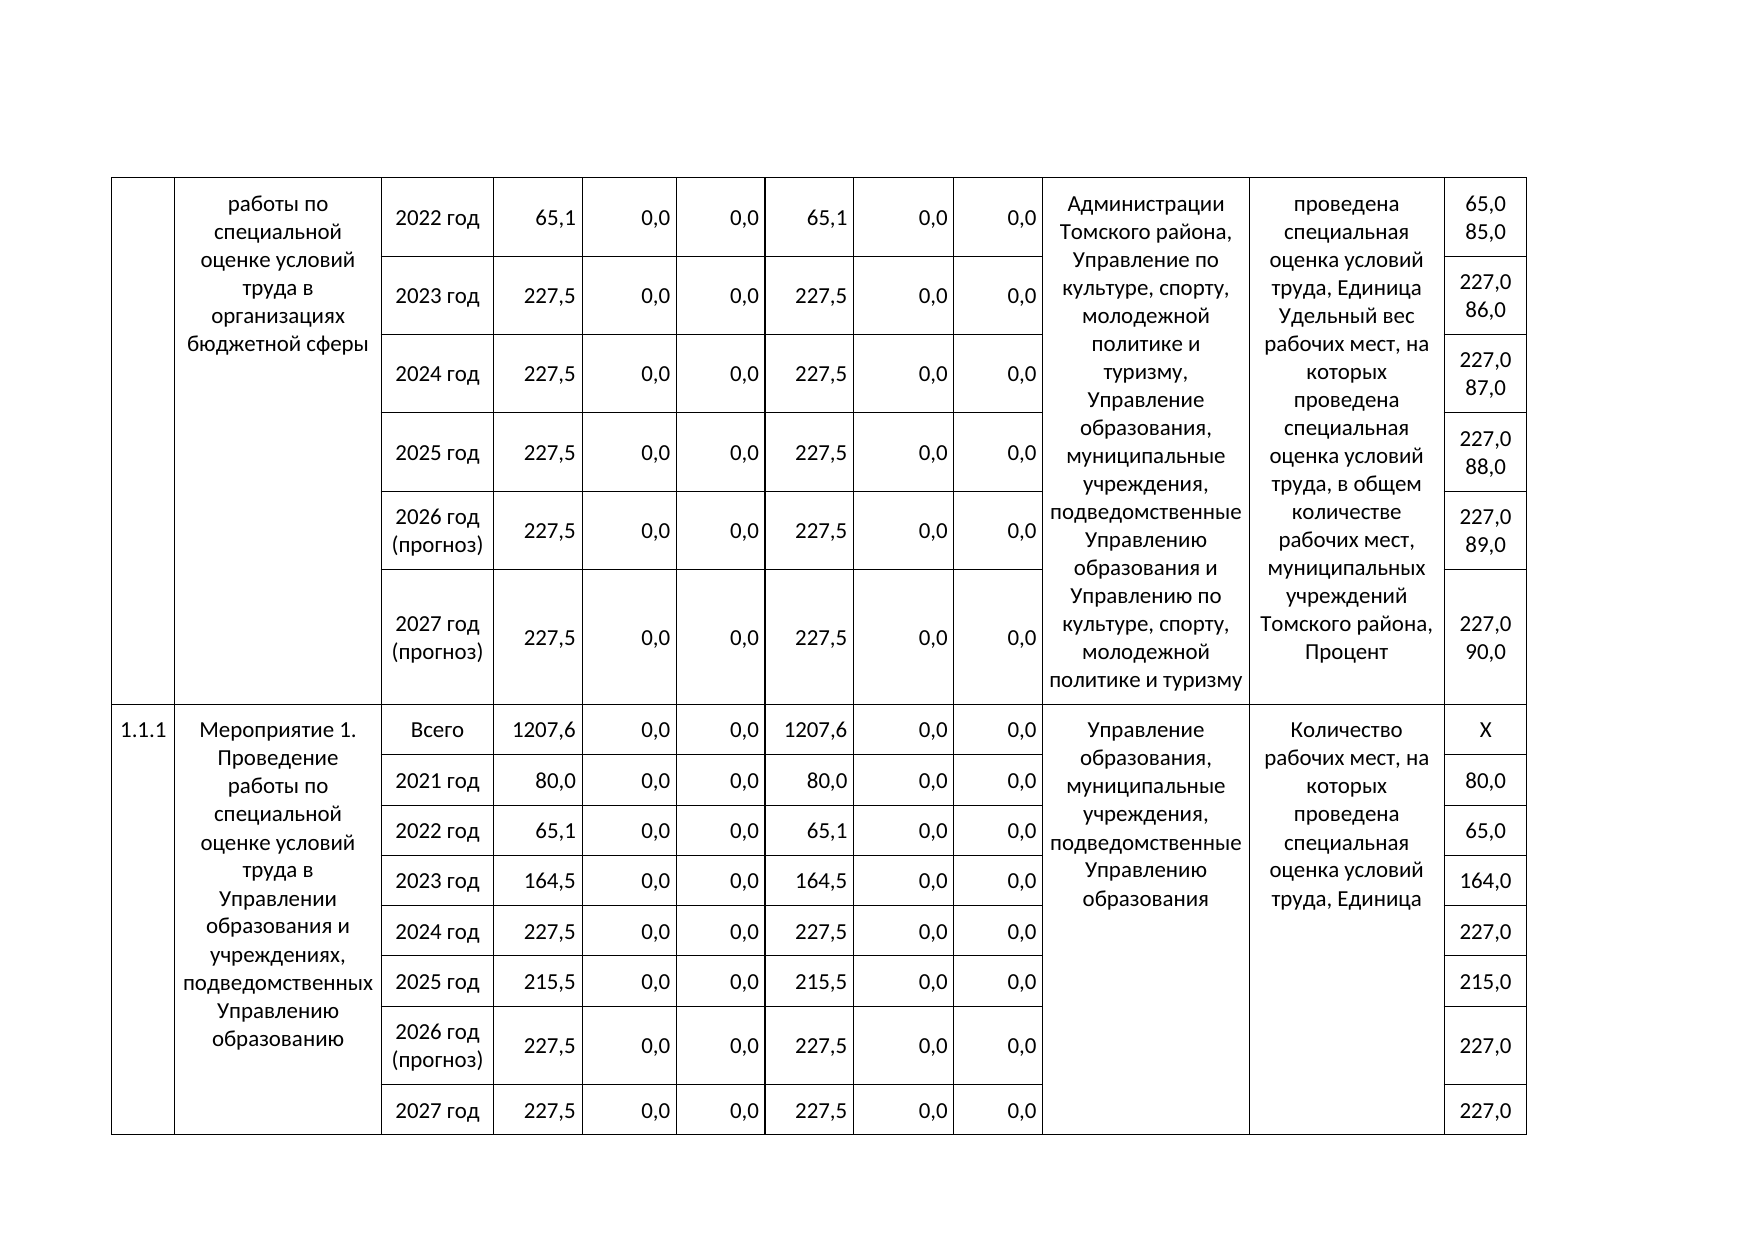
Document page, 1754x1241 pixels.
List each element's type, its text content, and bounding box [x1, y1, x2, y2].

table_cell 65,1 [494, 806, 582, 855]
table_cell 227,5 [766, 492, 853, 569]
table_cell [1250, 705, 1444, 1134]
table_cell 2026 год (прогноз) [382, 1007, 493, 1084]
table_cell 227,0 [1445, 1007, 1526, 1084]
table_cell 0,0 [954, 755, 1042, 804]
table_cell 0,0 [583, 956, 676, 1006]
table_cell 0,0 [954, 1085, 1042, 1134]
table_cell 0,0 [854, 856, 953, 905]
table_cell 227,5 [494, 570, 582, 704]
table_cell 0,0 [854, 1085, 953, 1134]
table_cell 227,5 [494, 906, 582, 955]
table_cell 0,0 [677, 413, 764, 491]
table_cell 227,5 [766, 1085, 853, 1134]
table_cell 227,5 [494, 1085, 582, 1134]
table_cell 215,5 [766, 956, 853, 1006]
table_cell 0,0 [954, 705, 1042, 754]
table_cell 0,0 [954, 178, 1042, 256]
table_cell 227,0 88,0 [1445, 413, 1526, 491]
table_cell 2022 год [382, 806, 493, 855]
table_cell 164,5 [766, 856, 853, 905]
table_cell Всего [382, 705, 493, 754]
table_cell 227,0 89,0 [1445, 492, 1526, 569]
table_cell 164,0 [1445, 856, 1526, 905]
table_cell 215,5 [494, 956, 582, 1006]
table_cell 164,5 [494, 856, 582, 905]
table_cell Управление образования, муниципальные учреждения, подведомственные Управлению образования [1043, 705, 1249, 1134]
table_cell 65,0 85,0 [1445, 178, 1526, 256]
table_cell 0,0 [954, 906, 1042, 955]
table_cell 227,5 [494, 492, 582, 569]
table_cell X [1445, 705, 1526, 754]
table_cell 0,0 [854, 1007, 953, 1084]
table_cell 2021 год [382, 755, 493, 804]
table_cell 0,0 [954, 856, 1042, 905]
table_cell 2025 год [382, 413, 493, 491]
table_cell 65,1 [494, 178, 582, 256]
table_cell 0,0 [954, 956, 1042, 1006]
table_cell 65,0 [1445, 806, 1526, 855]
table_cell 0,0 [677, 806, 764, 855]
table_cell 227,5 [494, 1007, 582, 1084]
table_cell 2023 год [382, 856, 493, 905]
table_cell 1207,6 [766, 705, 853, 754]
table_cell 0,0 [583, 705, 676, 754]
table_cell 227,0 [1445, 1085, 1526, 1134]
table_cell 0,0 [677, 906, 764, 955]
table_cell 0,0 [677, 856, 764, 905]
table_cell 2024 год [382, 906, 493, 955]
table_cell 227,5 [766, 1007, 853, 1084]
table_cell 0,0 [677, 257, 764, 334]
table_cell 0,0 [954, 257, 1042, 334]
table_cell 0,0 [954, 570, 1042, 704]
table_cell Мероприятие 1. Проведение работы по специальной оценке условий труда в Управлении образования и учреждениях, подведомственных Управлению образованию [175, 705, 381, 1134]
table_cell 0,0 [583, 413, 676, 491]
table_cell 0,0 [583, 178, 676, 256]
table_cell 227,0 [1445, 906, 1526, 955]
table_cell 0,0 [583, 856, 676, 905]
table_cell 227,5 [766, 906, 853, 955]
table_cell 2024 год [382, 335, 493, 412]
table_cell 0,0 [677, 1085, 764, 1134]
table_cell 2027 год (прогноз) [382, 570, 493, 704]
table_cell 0,0 [677, 956, 764, 1006]
table_cell 227,5 [494, 257, 582, 334]
table_cell 227,5 [494, 335, 582, 412]
table_cell 0,0 [583, 906, 676, 955]
table_cell 0,0 [954, 1007, 1042, 1084]
table_cell 227,5 [766, 570, 853, 704]
table_cell 0,0 [854, 906, 953, 955]
table_cell 0,0 [677, 1007, 764, 1084]
table_cell 215,0 [1445, 956, 1526, 1006]
table_cell 2026 год (прогноз) [382, 492, 493, 569]
table_cell 2022 год [382, 178, 493, 256]
table_cell 0,0 [954, 806, 1042, 855]
table_cell 0,0 [583, 492, 676, 569]
table_cell 0,0 [854, 413, 953, 491]
table_cell 0,0 [677, 492, 764, 569]
table_cell 2023 год [382, 257, 493, 334]
table_cell 65,1 [766, 806, 853, 855]
table_cell 0,0 [583, 806, 676, 855]
table_cell 80,0 [1445, 755, 1526, 804]
table_cell 0,0 [854, 570, 953, 704]
table_cell 227,0 90,0 [1445, 570, 1526, 704]
table_cell 80,0 [494, 755, 582, 804]
table_cell 227,5 [494, 413, 582, 491]
table_cell 0,0 [854, 178, 953, 256]
table_cell 0,0 [677, 705, 764, 754]
table_cell 0,0 [954, 335, 1042, 412]
table_cell 0,0 [854, 956, 953, 1006]
table_cell 227,0 86,0 [1445, 257, 1526, 334]
table_cell 80,0 [766, 755, 853, 804]
table_cell 0,0 [677, 755, 764, 804]
table_cell 0,0 [583, 1007, 676, 1084]
table_cell 0,0 [583, 570, 676, 704]
table_cell 0,0 [677, 570, 764, 704]
table_cell 65,1 [766, 178, 853, 256]
table_cell 227,0 87,0 [1445, 335, 1526, 412]
table_cell 1.1.1 [112, 705, 174, 1134]
table_cell 0,0 [854, 705, 953, 754]
table_cell 0,0 [854, 492, 953, 569]
table_cell 0,0 [583, 257, 676, 334]
table_cell 0,0 [854, 257, 953, 334]
table_cell 0,0 [954, 413, 1042, 491]
table_cell 0,0 [954, 492, 1042, 569]
table_cell 227,5 [766, 413, 853, 491]
table_cell 0,0 [854, 755, 953, 804]
table_cell 0,0 [583, 755, 676, 804]
table_cell 227,5 [766, 257, 853, 334]
table_cell 0,0 [854, 806, 953, 855]
table_cell 0,0 [583, 335, 676, 412]
table_cell 227,5 [766, 335, 853, 412]
table_cell 2025 год [382, 956, 493, 1006]
table_cell 0,0 [583, 1085, 676, 1134]
table_cell 0,0 [854, 335, 953, 412]
table_cell 2027 год (прогноз) [382, 1085, 493, 1134]
table_cell 1207,6 [494, 705, 582, 754]
table_cell 0,0 [677, 335, 764, 412]
table_cell 0,0 [677, 178, 764, 256]
